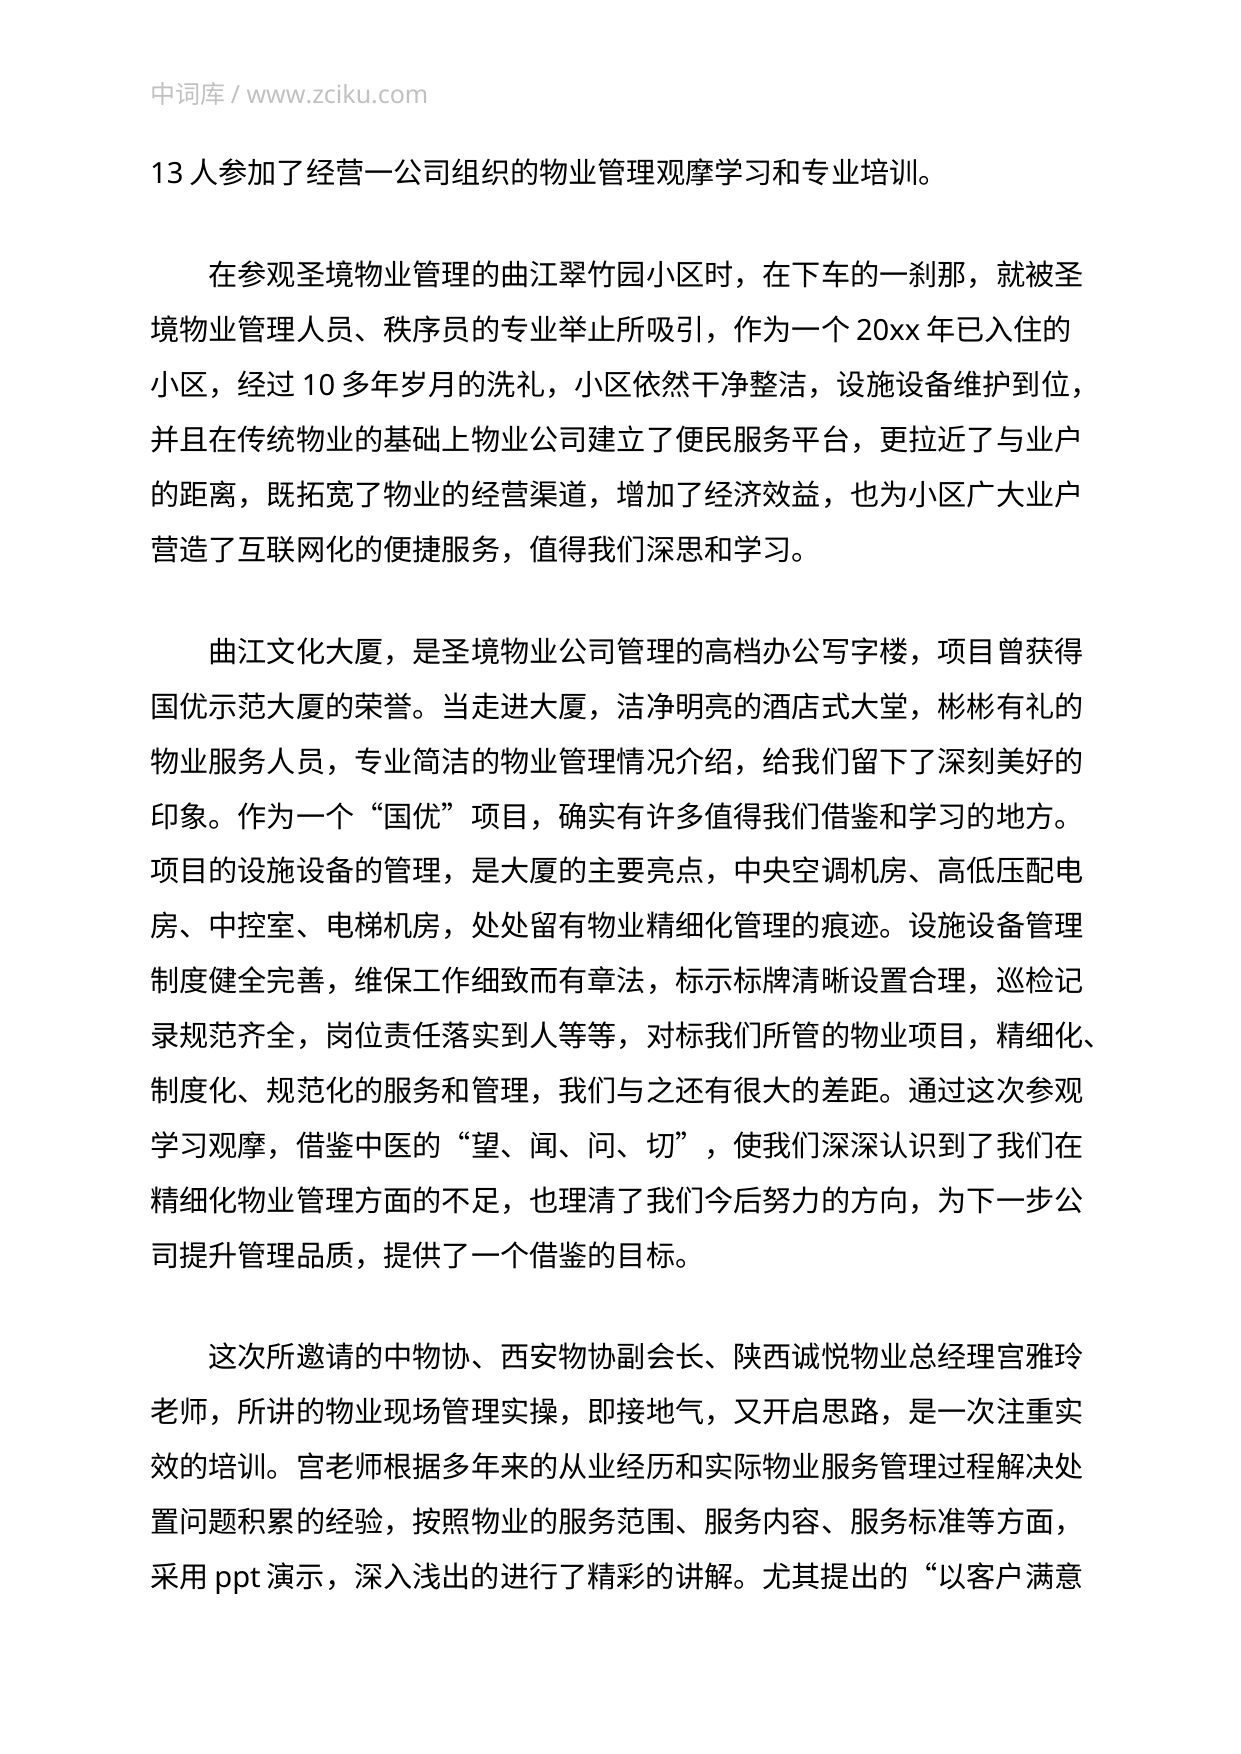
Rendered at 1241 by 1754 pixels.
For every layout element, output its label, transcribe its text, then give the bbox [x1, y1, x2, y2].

text 曲江文化大厦，是圣境物业公司管理的高档办公写字楼，项目曾获得国优示范大厦的荣誉。当走进大厦，洁净明亮的酒店式大堂，彬彬有礼的物业服务人员，专业简洁的物业管理情况介绍，给我们留下了深刻美好的印象。作为一个“国优”项目，确实有许多值得我们借鉴和学习的地方。项目的设施设备的管理，是大厦的主要亮点，中央空调机房、高低压配电房、中控室、电梯机房，处处留有物业精细化管理的痕迹。设施设备管理制度健全完善，维保工作细致而有章法，标示标牌清晰设置合理，巡检记录规范齐全，岗位责任落实到人等等，对标我们所管的物业项目，精细化、制度化、规范化的服务和管理，我们与之还有很大的差距。通过这次参观学习观摩，借鉴中医的“望、闻、问、切”，使我们深深认识到了我们在精细化物业管理方面的不足，也理清了我们今后努力的方向，为下一步公司提升管理品质，提供了一个借鉴的目标。 [150, 628, 1090, 1274]
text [150, 1334, 1090, 1596]
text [150, 150, 1090, 192]
text 在参观圣境物业管理的曲江翠竹园小区时，在下车的一刹那，就被圣境物业管理人员、秩序员的专业举止所吸引，作为一个20xx年已入住的小区，经过10多年岁月的洗礼，小区依然干净整洁，设施设备维护到位，并且在传统物业的基础上物业公司建立了便民服务平台，更拉近了与业户的距离，既拓宽了物业的经营渠道，增加了经济效益，也为小区广大业户营造了互联网化的便捷服务，值得我们深思和学习。 [150, 252, 1090, 569]
